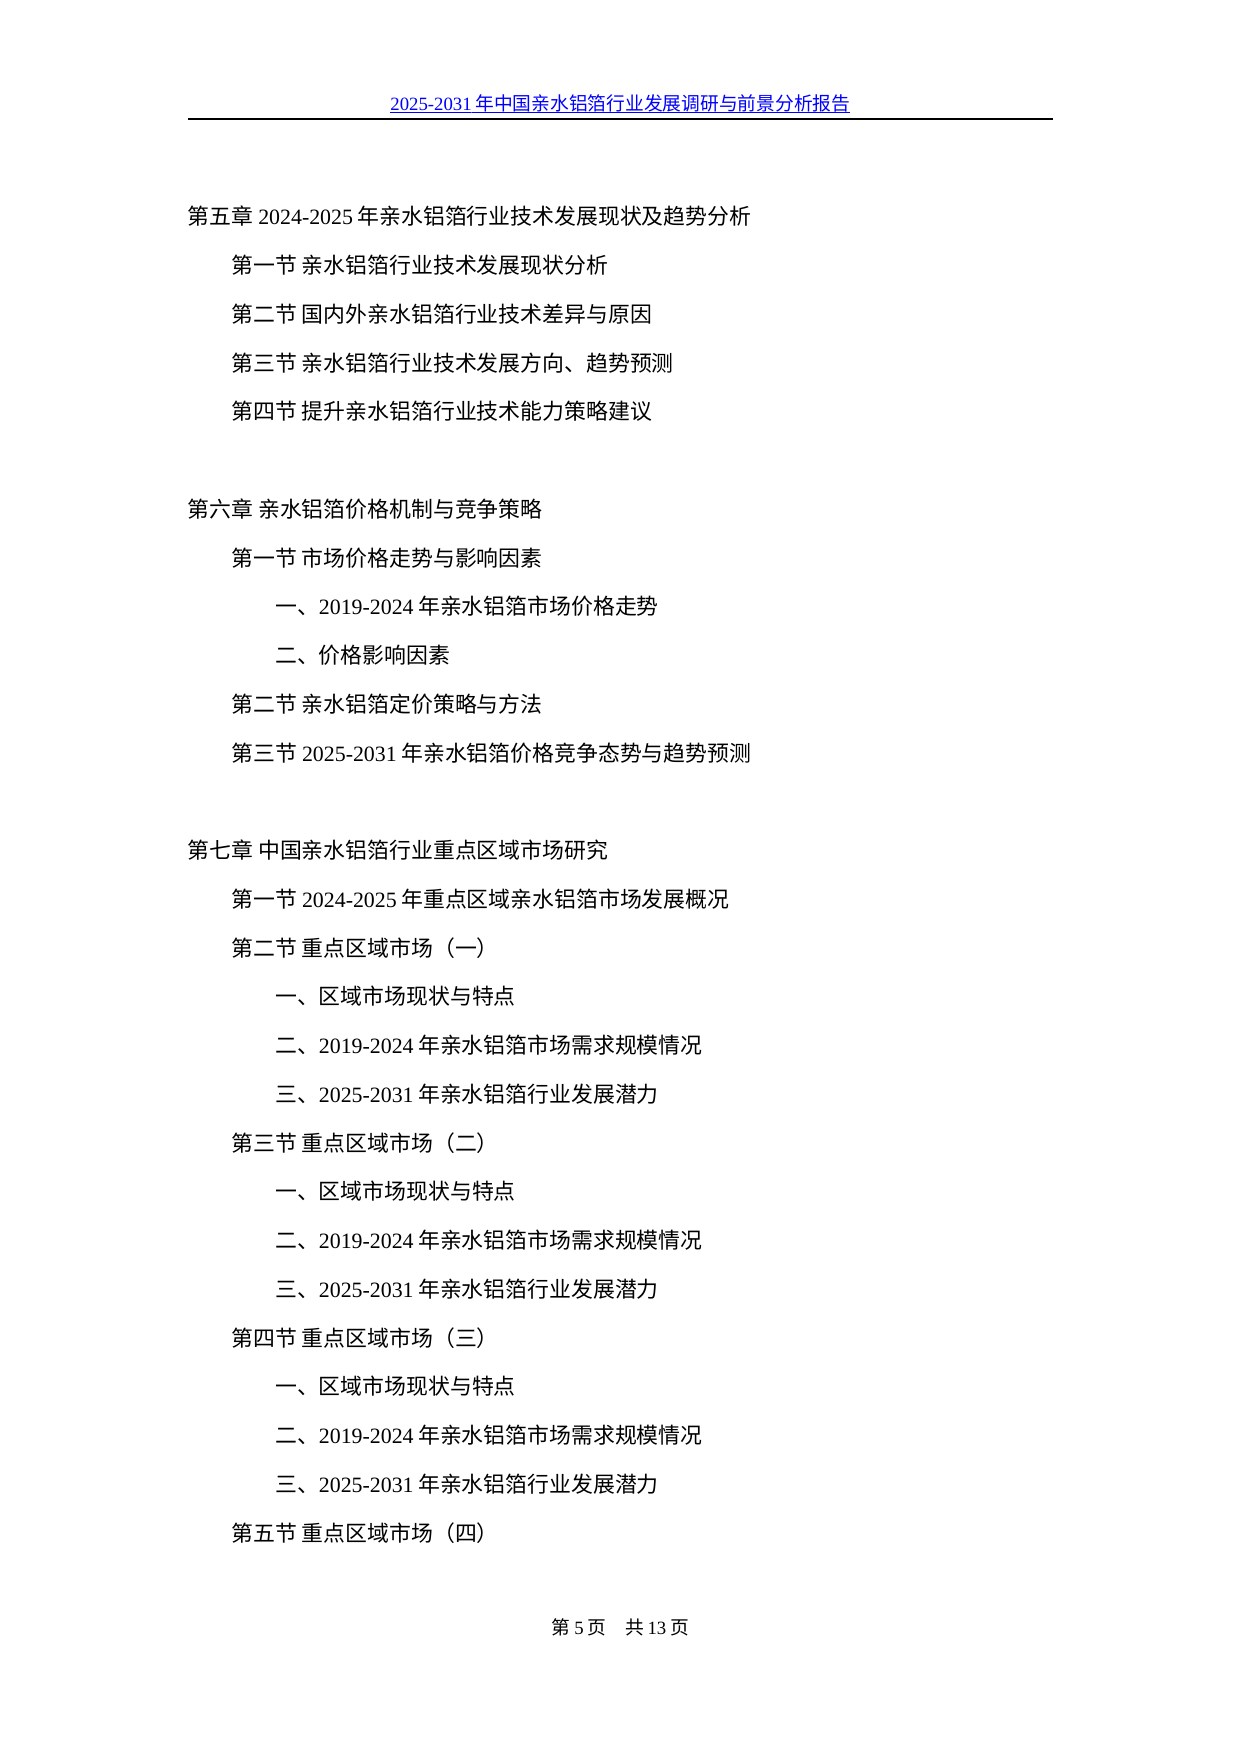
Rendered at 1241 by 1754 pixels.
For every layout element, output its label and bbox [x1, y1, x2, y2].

text [187, 150, 1053, 1548]
